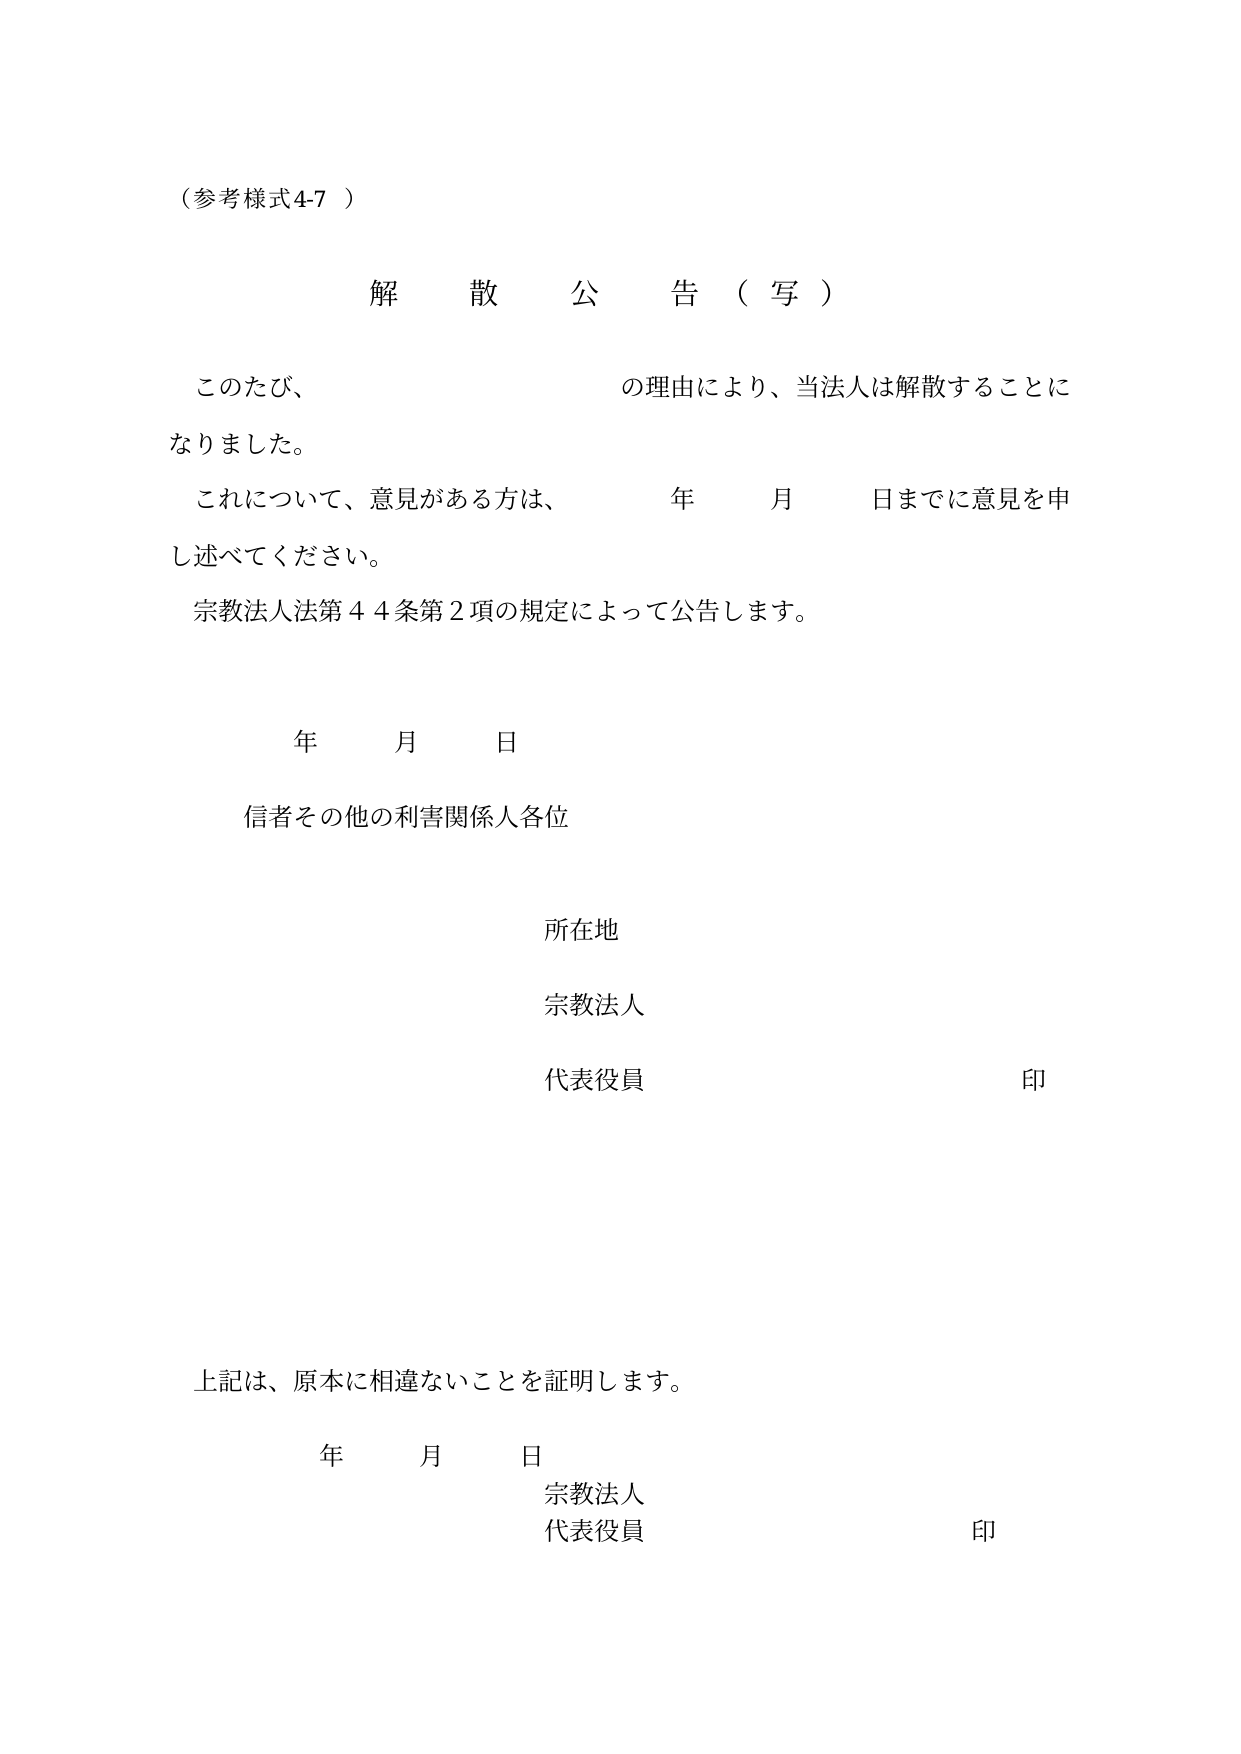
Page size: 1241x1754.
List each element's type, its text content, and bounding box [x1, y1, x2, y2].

text 所在地 [168, 909, 1072, 947]
text 宗教法人 [168, 1474, 1072, 1511]
text このたび、 の理由により、当法人は解散することになりました。 [168, 367, 1072, 461]
text 年 月 日 [168, 1436, 1072, 1474]
text 代表役員 印 [168, 1511, 1072, 1549]
text 年 月 日 [168, 722, 1072, 759]
text これについて、意見がある方は、 年 月 日までに意見を申し述べてください。 [168, 479, 1072, 573]
text 解 散 公 告（写） [168, 254, 1072, 329]
text （参考様式4-7） [168, 179, 1072, 217]
text 代表役員 印 [168, 1060, 1072, 1098]
text 上記は、原本に相違ないことを証明します。 [168, 1361, 1072, 1398]
text 宗教法人法第４４条第２項の規定によって公告します。 [168, 591, 1072, 628]
text 宗教法人 [168, 985, 1072, 1022]
text 信者その他の利害関係人各位 [168, 797, 1072, 834]
